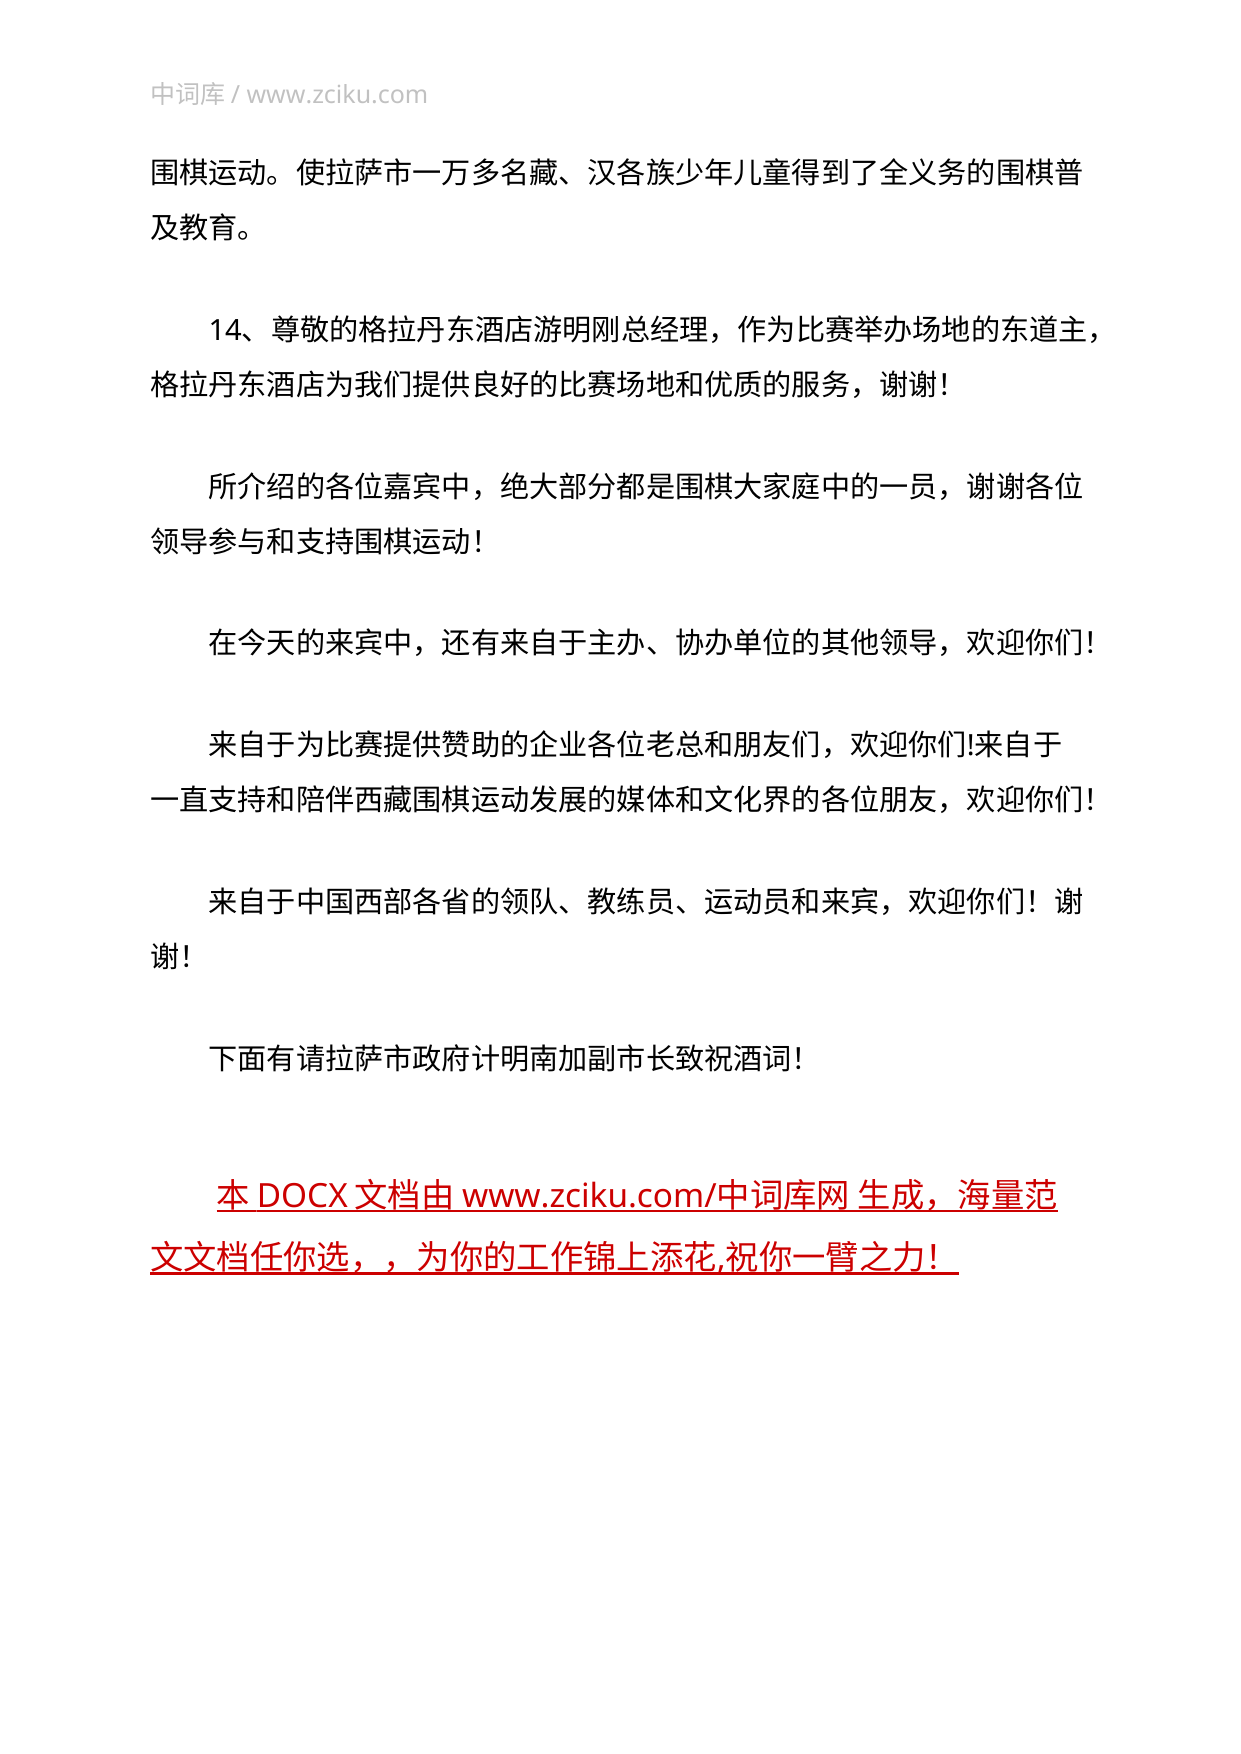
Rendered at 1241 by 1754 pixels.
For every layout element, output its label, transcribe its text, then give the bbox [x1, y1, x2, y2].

text 所介绍的各位嘉宾中，绝大部分都是围棋大家庭中的一员，谢谢各位领导参与和支持围棋运动！ [150, 463, 1090, 561]
text 在今天的来宾中，还有来自于主办、协办单位的其他领导，欢迎你们！ [150, 620, 1090, 662]
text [150, 150, 1090, 247]
text 本DOCX文档由 www.zciku.com/中词库网 生成，海量范文文档任你选，，为你的工作锦上添花,祝你一臂之力！ [150, 1168, 1090, 1279]
text 14、尊敬的格拉丹东酒店游明刚总经理，作为比赛举办场地的东道主，格拉丹东酒店为我们提供良好的比赛场地和优质的服务，谢谢！ [150, 307, 1090, 404]
text 来自于中国西部各省的领队、教练员、运动员和来宾，欢迎你们！谢谢！ [150, 879, 1090, 976]
text 来自于为比赛提供赞助的企业各位老总和朋友们，欢迎你们!来自于一直支持和陪伴西藏围棋运动发展的媒体和文化界的各位朋友，欢迎你们！ [150, 722, 1090, 819]
text 下面有请拉萨市政府计明南加副市长致祝酒词！ [150, 1035, 1090, 1078]
